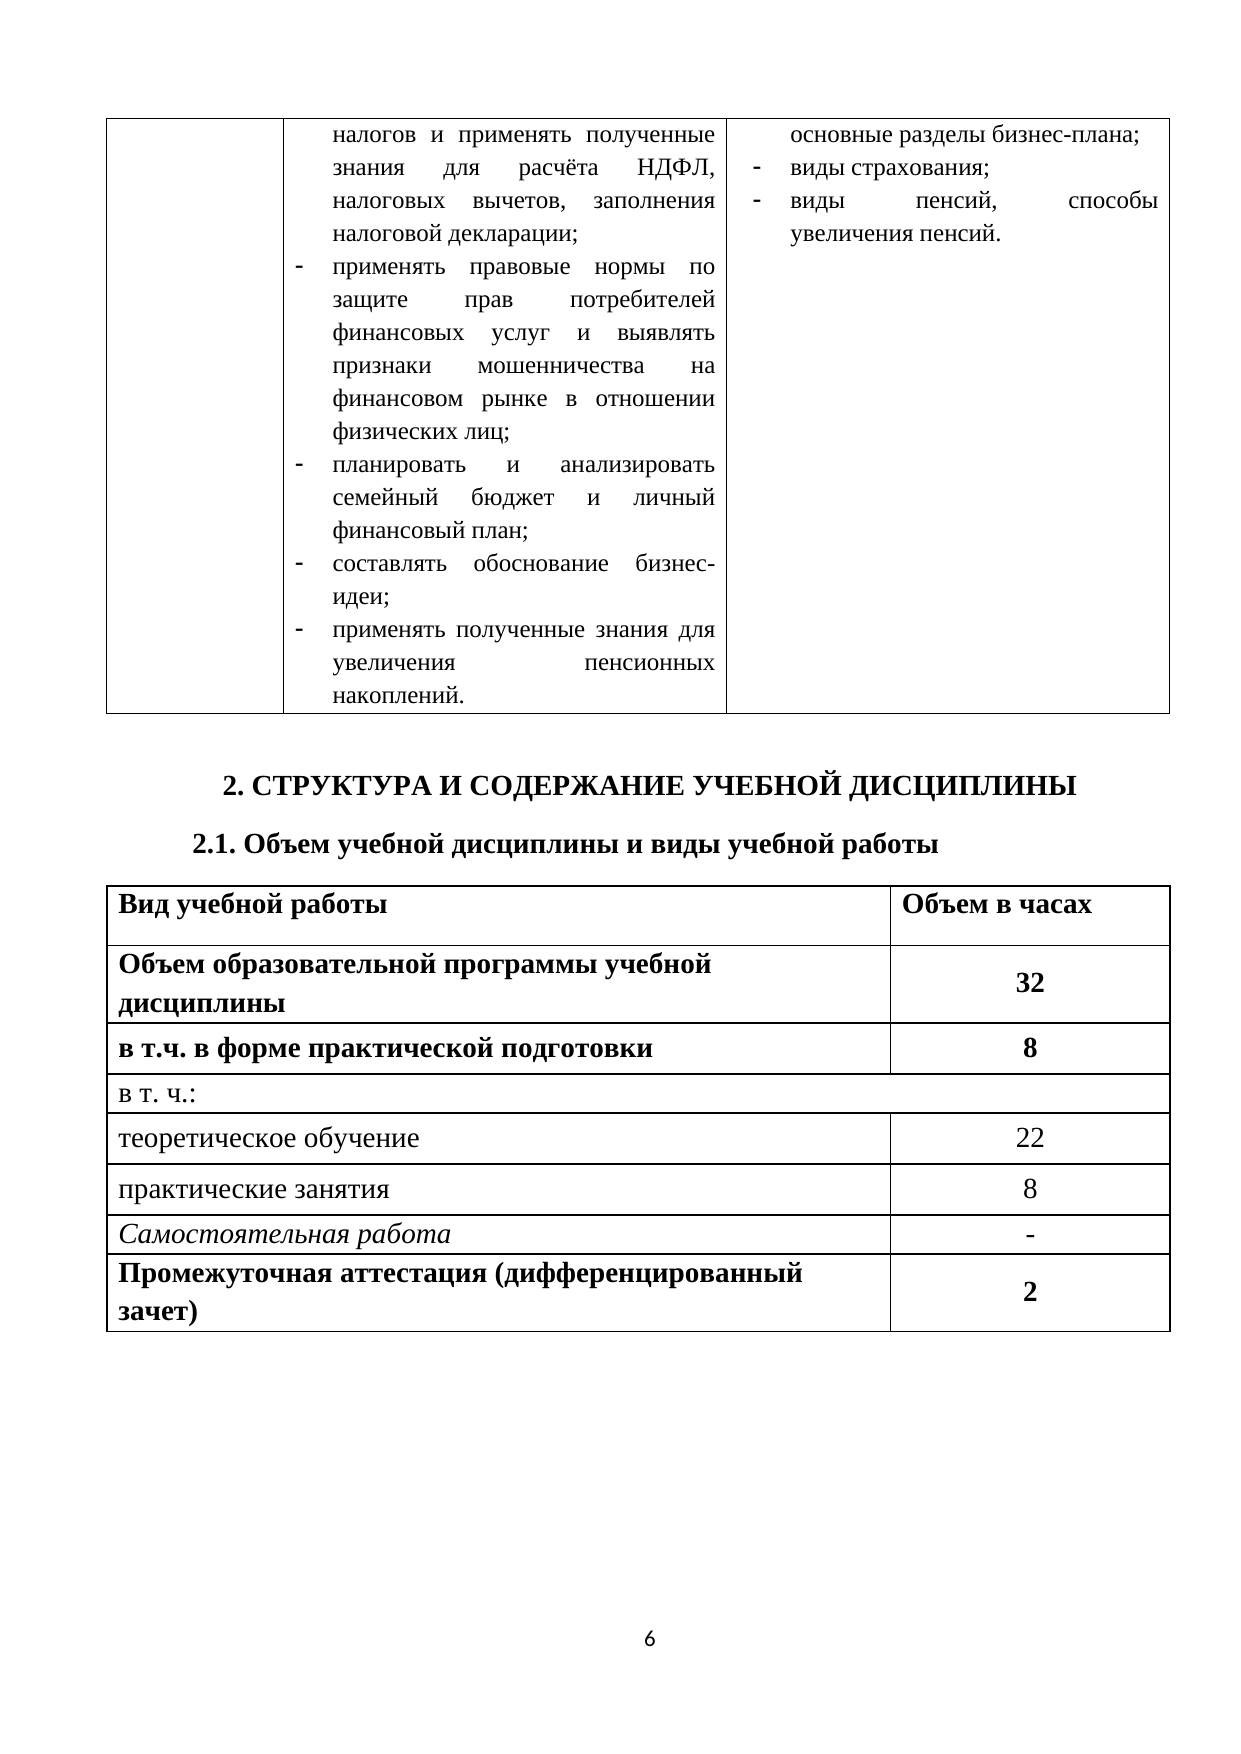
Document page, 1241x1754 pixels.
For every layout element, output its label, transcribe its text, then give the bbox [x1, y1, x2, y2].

table_header Объем в часах [891, 887, 1169, 945]
table_cell практические занятия [108, 1165, 890, 1214]
table_cell теоретическое обучение [108, 1114, 890, 1163]
text 2. СТРУКТУРА И СОДЕРЖАНИЕ УЧЕБНОЙ ДИСЦИПЛИНЫ [118, 768, 1181, 801]
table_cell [107, 119, 283, 713]
table_header Вид учебной работы [108, 887, 890, 945]
table_cell Самостоятельная работа [108, 1216, 890, 1253]
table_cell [284, 119, 726, 713]
table_cell Промежуточная аттестация (дифференцированный зачет) [108, 1255, 890, 1331]
table_cell 32 [891, 946, 1169, 1022]
table_cell в т. ч.: [108, 1075, 1169, 1112]
table_cell Объем образовательной программы учебной дисциплины [108, 946, 890, 1022]
table_cell в т.ч. в форме практической подготовки [108, 1024, 890, 1073]
table_cell 22 [891, 1114, 1169, 1163]
table_cell 8 [891, 1165, 1169, 1214]
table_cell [727, 119, 1169, 713]
table_cell 2 [891, 1255, 1169, 1331]
text 2.1. Объем учебной дисциплины и виды учебной работы [118, 826, 1181, 860]
table_cell - [891, 1216, 1169, 1253]
table_cell 8 [891, 1024, 1169, 1073]
